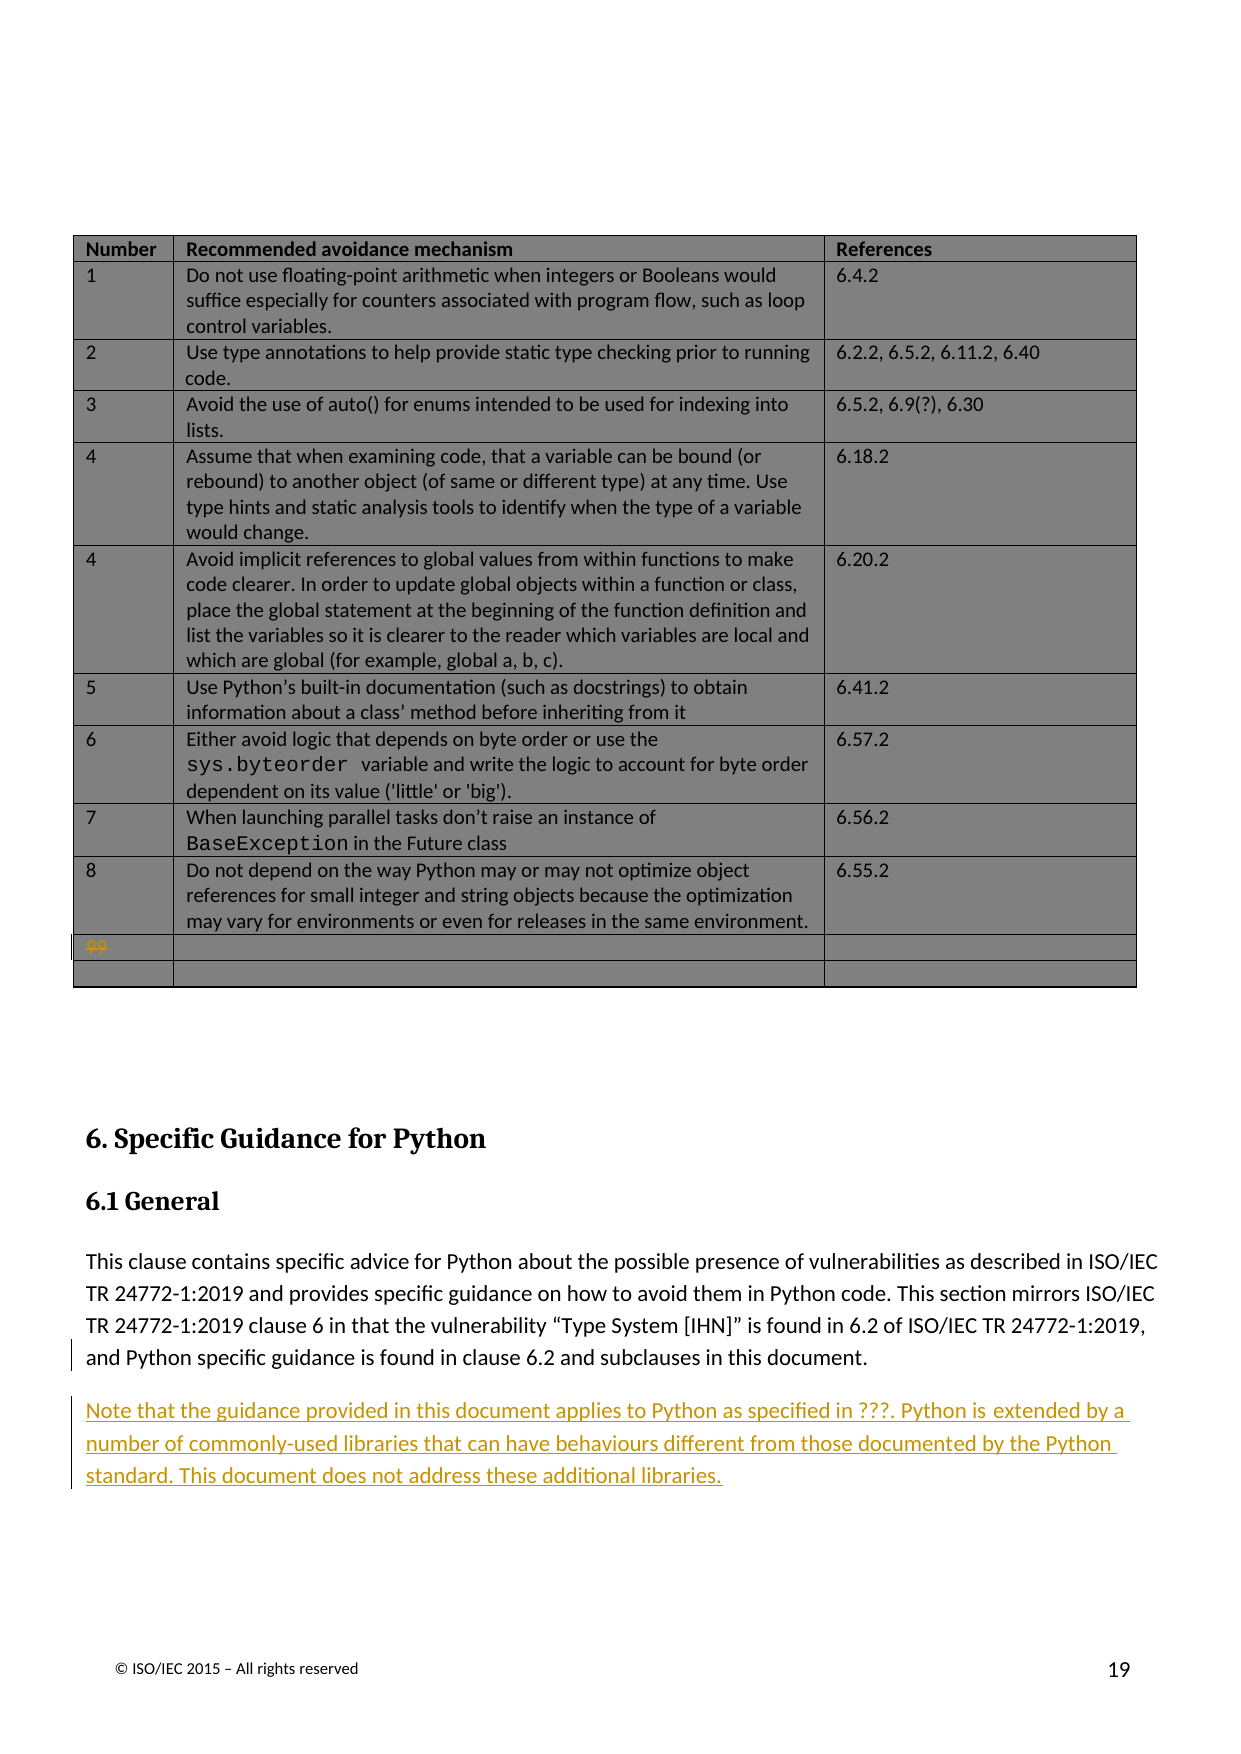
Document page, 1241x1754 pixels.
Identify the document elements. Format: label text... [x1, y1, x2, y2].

table_cell 6.5.2, 6.9(?), 6.30 [825, 391, 1136, 442]
table_cell 6.55.2 [825, 857, 1136, 933]
table_cell [174, 961, 824, 986]
table_cell 6.4.2 [825, 262, 1136, 338]
table_cell 6.57.2 [825, 726, 1136, 803]
table_cell 3 [74, 391, 173, 442]
table_cell Avoid the use of auto() for enums intended to be used for indexing into lists. [174, 391, 824, 442]
table_cell [74, 935, 173, 960]
table_cell 4 [74, 443, 173, 545]
table_cell 2 [74, 340, 173, 390]
table_cell Use Python’s built-in documentation (such as docstrings) to obtain information about a class’ method before inheriting from it [174, 674, 824, 725]
table_header References [825, 236, 1136, 261]
table_cell [825, 961, 1136, 986]
table_cell 8 [74, 857, 173, 933]
table_cell Do not use floating-point arithmetic when integers or Booleans would suffice especially for counters associated with program flow, such as loop control variables. [174, 262, 824, 338]
table_cell 6 [74, 726, 173, 803]
table_cell Avoid implicit references to global values from within functions to make code clearer. In order to update global objects within a function or class, place the global statement at the beginning of the function definition and list the variables so it is clearer to the reader which variables are local and which are global (for example, global a, b, c). [174, 546, 824, 673]
table_cell 4 [74, 546, 173, 673]
table_cell Assume that when examining code, that a variable can be bound (or rebound) to another object (of same or different type) at any time. Use type hints and static analysis tools to identify when the type of a variable would change. [174, 443, 824, 545]
table_cell Use type annotations to help provide static type checking prior to running code. [174, 340, 824, 390]
table_cell When launching parallel tasks don’t raise an instance of BaseException in the Future class [174, 804, 824, 856]
table_cell 6.41.2 [825, 674, 1136, 725]
table_header Number [74, 236, 173, 261]
table_cell [174, 935, 824, 960]
table_cell 6.56.2 [825, 804, 1136, 856]
table_cell 1 [74, 262, 173, 338]
table_cell Either avoid logic that depends on byte order or use the sys.byteorder variable and write the logic to account for byte order dependent on its value ('little' or 'big'). [174, 726, 824, 803]
table_cell 6.20.2 [825, 546, 1136, 673]
table_cell 5 [74, 674, 173, 725]
text This clause contains specific advice for Python about the possible presence of vulnerabilities as described in ISO/IEC TR 24772-1:2019 and provides specific guidance on how to avoid them in Python code. This section mirrors ISO/IEC TR 24772-1:2019 clause 6 in that the vulnerability “Type System [IHN]” is found in 6.2 of ISO/IEC TR 24772-1:2019, and Python specific guidance is found in clause 6.2 and subclauses in this document. [86, 1247, 1164, 1371]
table_cell 6.2.2, 6.5.2, 6.11.2, 6.40 [825, 340, 1136, 390]
subtitle 6. Specific Guidance for Python [86, 1123, 1164, 1156]
table_header Recommended avoidance mechanism [174, 236, 824, 261]
table_cell 7 [74, 804, 173, 856]
table_cell [74, 961, 173, 986]
table_cell 6.18.2 [825, 443, 1136, 545]
subtitle 6.1 General [86, 1186, 1164, 1217]
table_cell [825, 935, 1136, 960]
table_cell Do not depend on the way Python may or may not optimize object references for small integer and string objects because the optimization may vary for environments or even for releases in the same environment. [174, 857, 824, 933]
